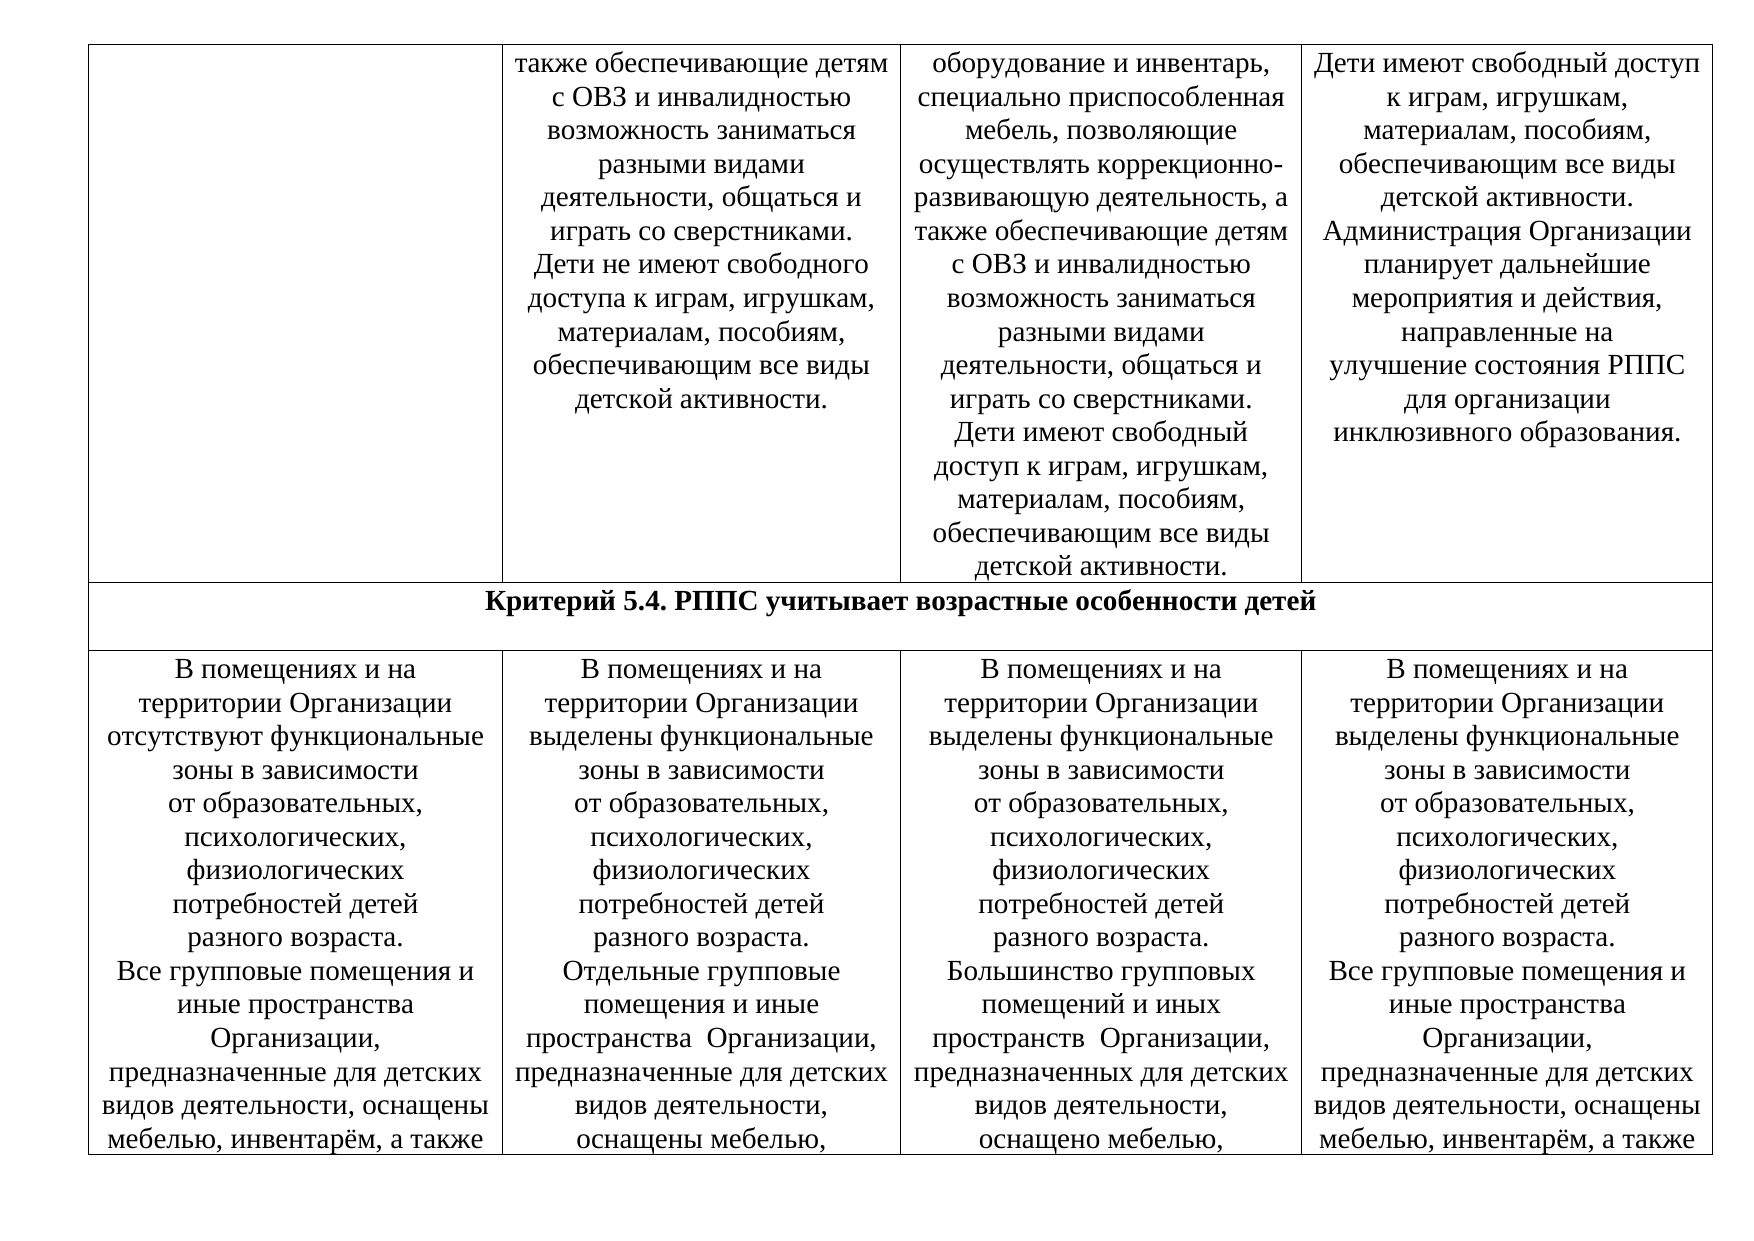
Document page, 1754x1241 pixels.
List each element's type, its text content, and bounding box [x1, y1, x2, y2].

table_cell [901, 45, 1301, 582]
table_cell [901, 651, 1301, 1154]
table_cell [89, 45, 502, 582]
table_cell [1302, 45, 1712, 582]
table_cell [1302, 651, 1712, 1154]
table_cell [89, 651, 502, 1154]
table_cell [503, 651, 900, 1154]
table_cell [503, 45, 900, 582]
table_cell Критерий 5.4. РППС учитывает возрастные особенности детей [89, 583, 1712, 650]
